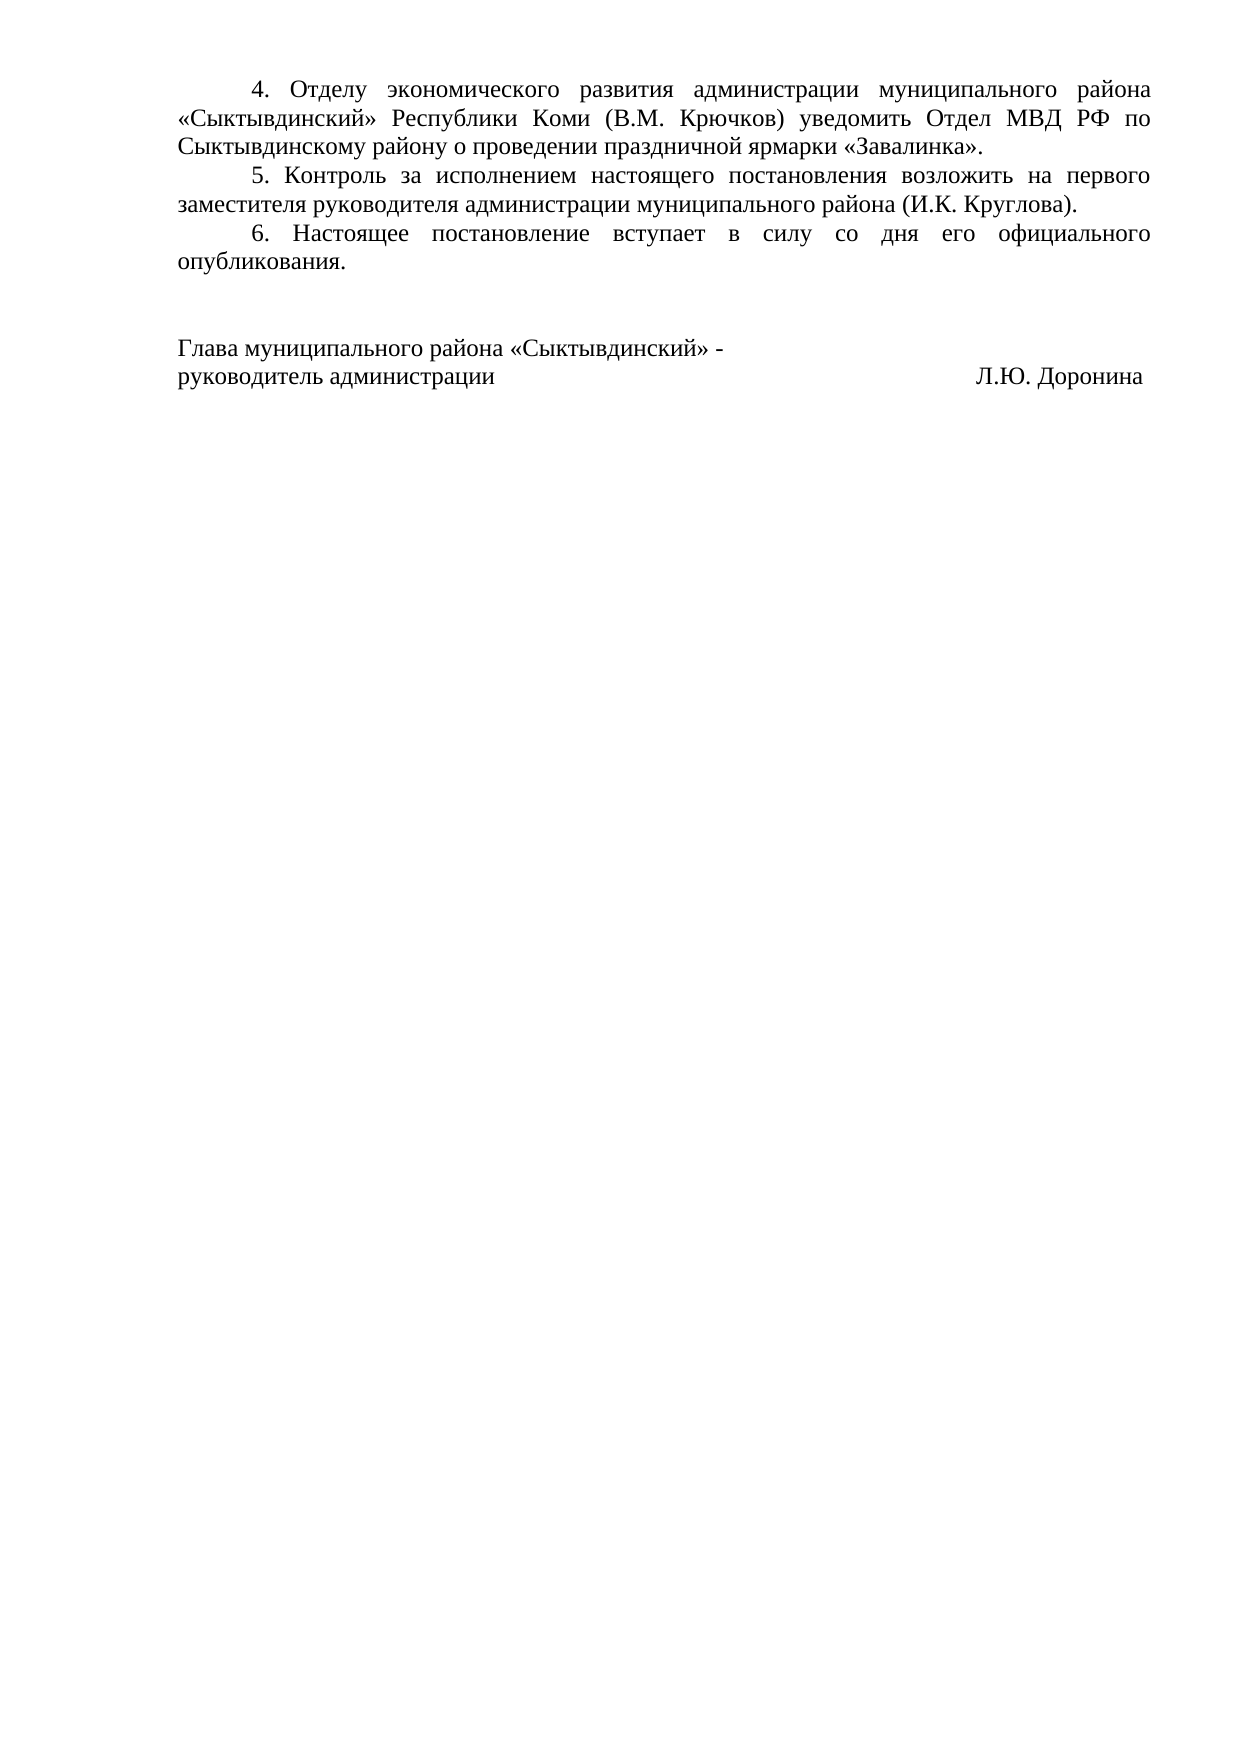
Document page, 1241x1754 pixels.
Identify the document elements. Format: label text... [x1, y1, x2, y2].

text руководитель администрации Л.Ю. Доронина [177, 361, 1152, 390]
list 5. Контроль за исполнением настоящего постановления возложить на первого заместителя руководителя администрации муниципального района (И.К. Круглова). [177, 160, 1152, 218]
list 4. Отделу экономического развития администрации муниципального района «Сыктывдинский» Республики Коми (В.М. Крючков) уведомить Отдел МВД РФ по Сыктывдинскому району о проведении праздничной ярмарки «Завалинка». [177, 74, 1152, 160]
text Глава муниципального района «Сыктывдинский» - [177, 333, 1152, 361]
list 6. Настоящее постановление вступает в силу со дня его официального опубликования. [177, 218, 1152, 275]
